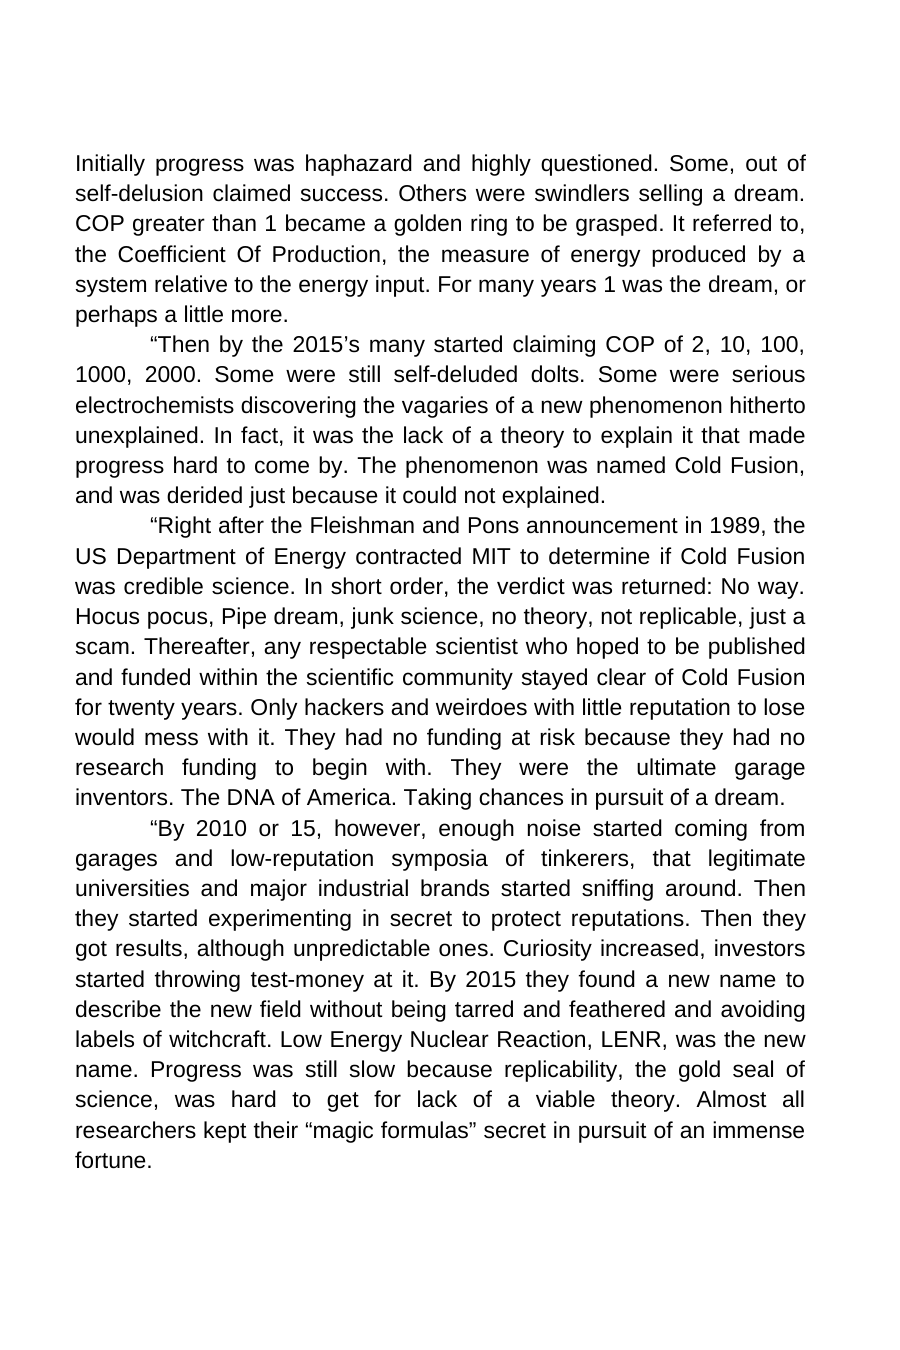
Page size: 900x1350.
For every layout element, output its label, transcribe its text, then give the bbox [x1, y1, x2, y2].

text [75, 150, 806, 327]
text “Then by the 2015’s many started claiming COP of 2, 10, 100, 1000, 2000. Some were still self-deluded dolts. Some were serious electrochemists discovering the vagaries of a new phenomenon hitherto unexplained. In fact, it was the lack of a theory to explain it that made progress hard to come by. The phenomenon was named Cold Fusion, and was derided just because it could not explained. [75, 331, 806, 509]
text “Right after the Fleishman and Pons announcement in 1989, the US Department of Energy contracted MIT to determine if Cold Fusion was credible science. In short order, the verdict was returned: No way. Hocus pocus, Pipe dream, junk science, no theory, not replicable, just a scam. Thereafter, any respectable scientist who hoped to be published and funded within the scientific community stayed clear of Cold Fusion for twenty years. Only hackers and weirdoes with little reputation to lose would mess with it. They had no funding at risk because they had no research funding to begin with. They were the ultimate garage inventors. The DNA of America. Taking chances in pursuit of a dream. [75, 512, 806, 811]
text “By 2010 or 15, however, enough noise started coming from garages and low-reputation symposia of tinkerers, that legitimate universities and major industrial brands started sniffing around. Then they started experimenting in secret to protect reputations. Then they got results, although unpredictable ones. Curiosity increased, investors started throwing test-money at it. By 2015 they found a new name to describe the new field without being tarred and feathered and avoiding labels of witchcraft. Low Energy Nuclear Reaction, LENR, was the new name. Progress was still slow because replicability, the gold seal of science, was hard to get for lack of a viable theory. Almost all researchers kept their “magic formulas” secret in pursuit of an immense fortune. [75, 814, 806, 1173]
